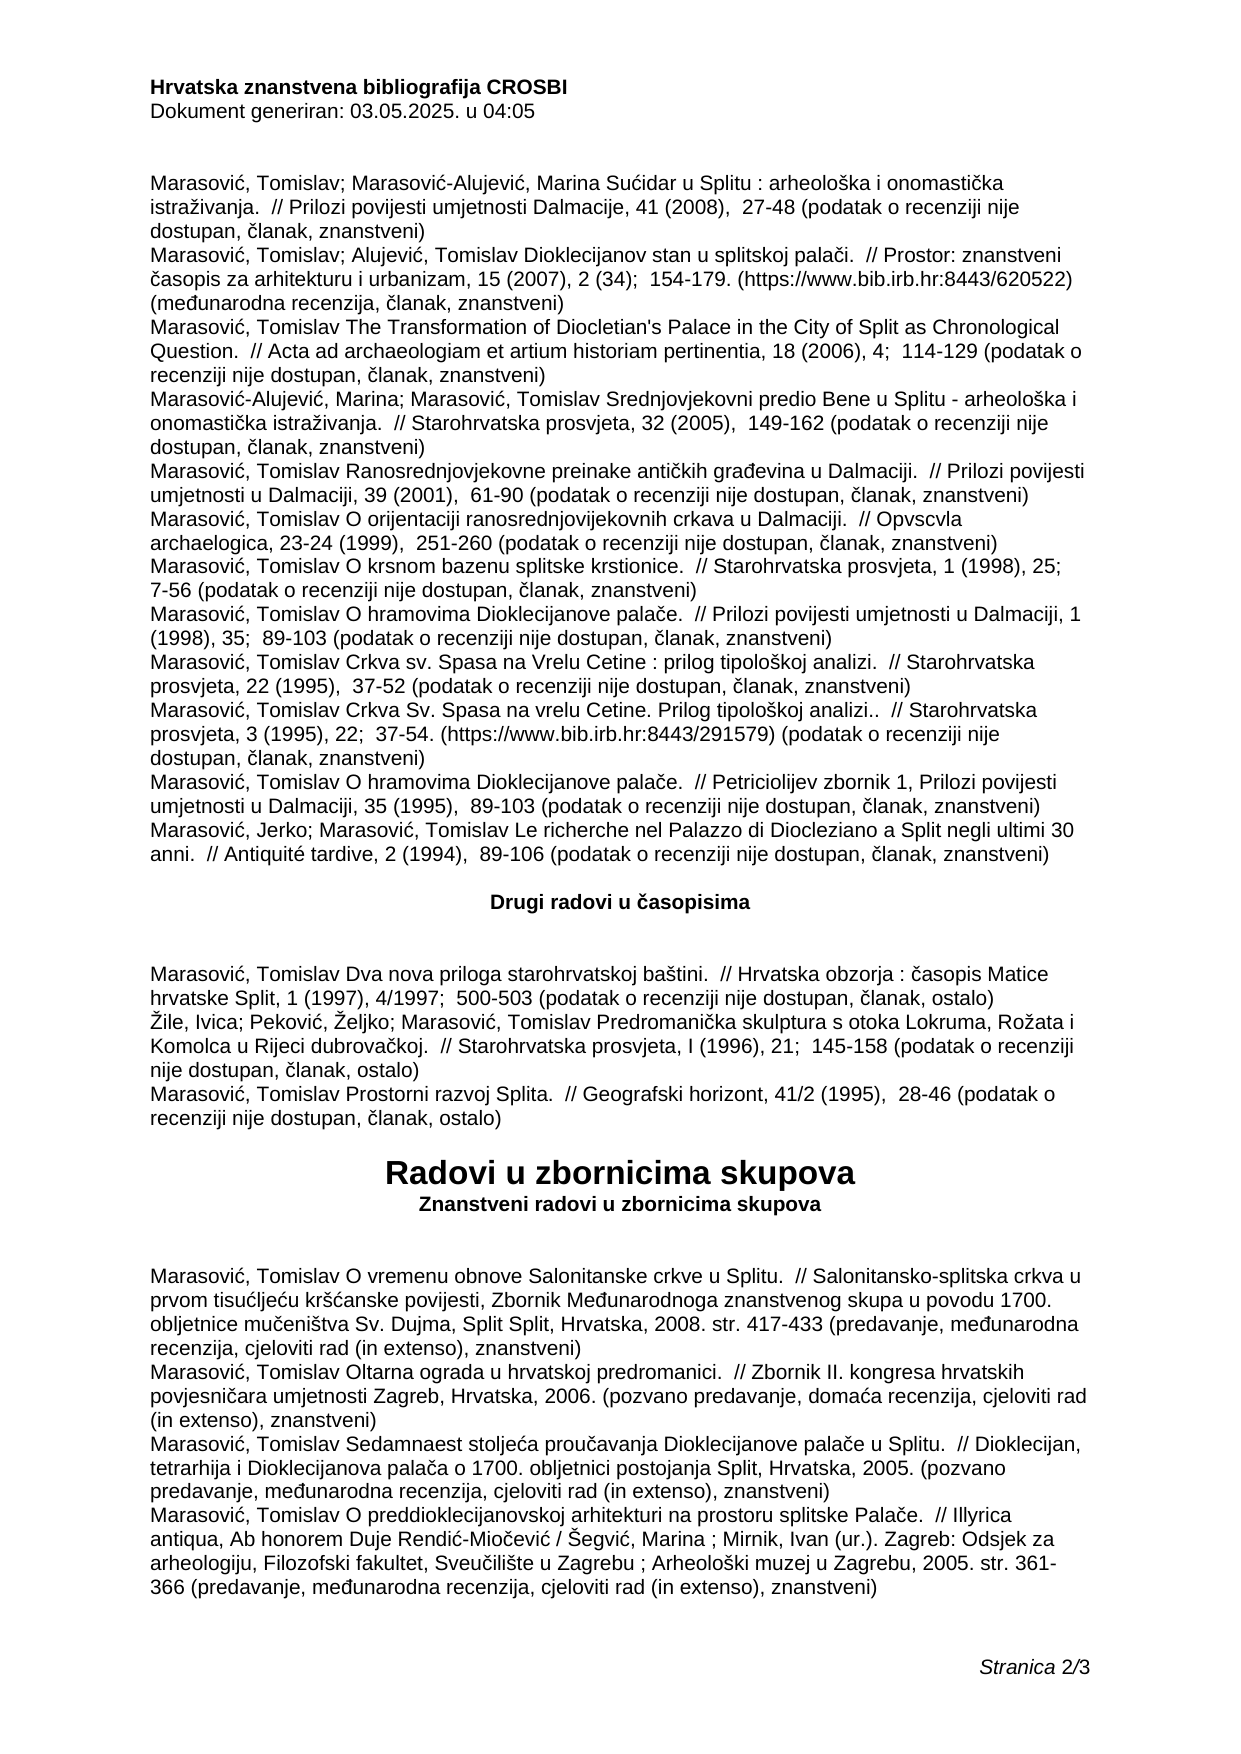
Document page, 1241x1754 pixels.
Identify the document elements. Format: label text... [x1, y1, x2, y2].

text Marasović, Jerko; Marasović, Tomislav [150, 818, 1090, 866]
text Marasović, Tomislav [150, 1264, 1090, 1359]
text Marasović, Tomislav [150, 506, 1090, 554]
text Marasović, Tomislav [150, 962, 1090, 1009]
text Marasović, Tomislav [150, 554, 1090, 602]
text Marasović, Tomislav [150, 1503, 1090, 1599]
text Marasović, Tomislav; Marasović-Alujević, Marina [150, 171, 1090, 243]
text Marasović, Tomislav [150, 698, 1090, 770]
text Marasović, Tomislav [150, 458, 1090, 506]
subtitle Drugi radovi u časopisima [150, 890, 1090, 914]
text Marasović-Alujević, Marina; Marasović, Tomislav [150, 387, 1090, 458]
text Marasović, Tomislav [150, 1081, 1090, 1129]
text Marasović, Tomislav [150, 1431, 1090, 1503]
text Marasović, Tomislav [150, 602, 1090, 650]
text Marasović, Tomislav [150, 770, 1090, 818]
text Marasović, Tomislav [150, 315, 1090, 387]
subtitle Radovi u zbornicima skupova [150, 1153, 1090, 1192]
text Marasović, Tomislav [150, 1359, 1090, 1431]
text Marasović, Tomislav; Alujević, Tomislav [150, 243, 1090, 315]
text Marasović, Tomislav [150, 650, 1090, 698]
text Žile, Ivica; Peković, Željko; Marasović, Tomislav [150, 1009, 1090, 1081]
subtitle Znanstveni radovi u zbornicima skupova [150, 1192, 1090, 1216]
